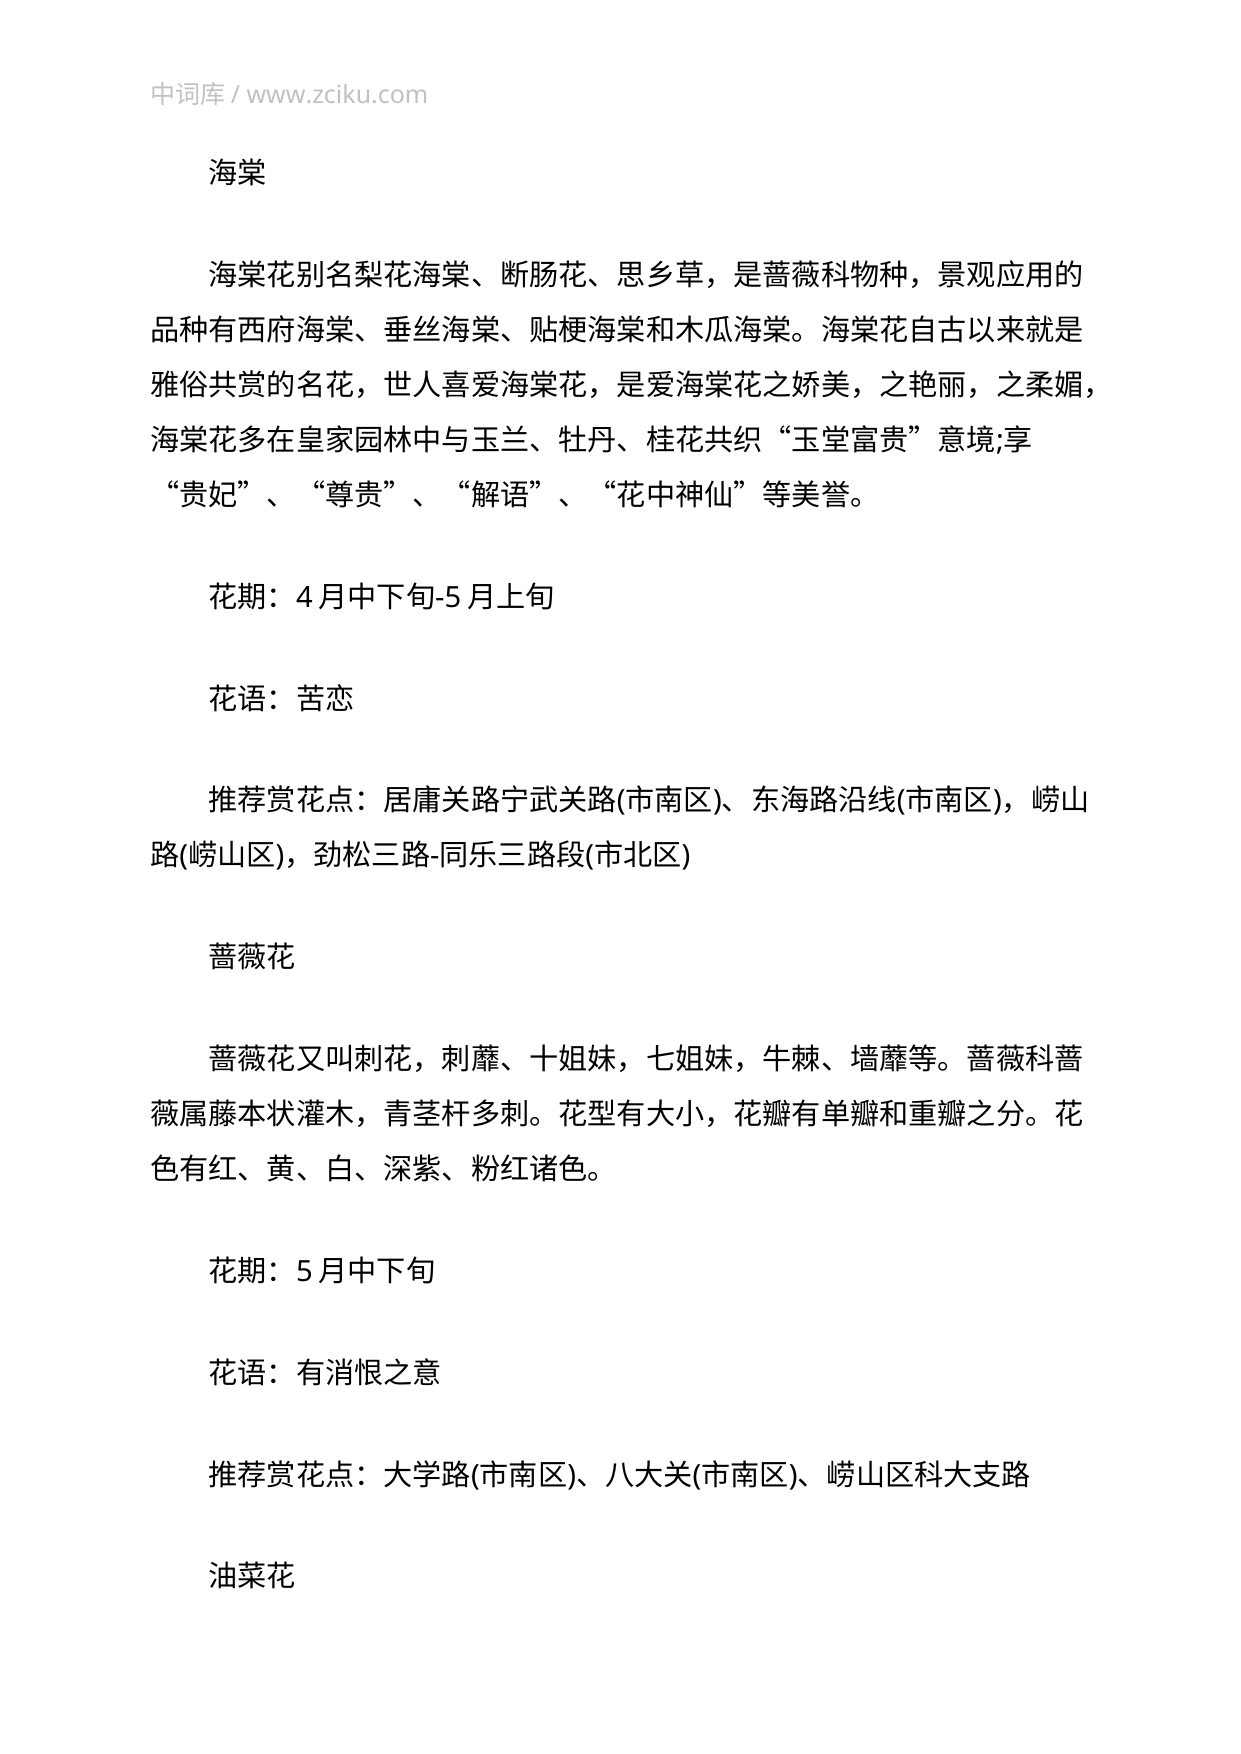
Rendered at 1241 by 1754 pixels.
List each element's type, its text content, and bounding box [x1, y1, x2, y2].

text 蔷薇花 [150, 934, 1090, 976]
text 蔷薇花又叫刺花，刺蘼、十姐妹，七姐妹，牛棘、墙蘼等。蔷薇科蔷薇属藤本状灌木，青茎杆多刺。花型有大小，花瓣有单瓣和重瓣之分。花色有红、黄、白、深紫、粉红诸色。 [150, 1036, 1090, 1188]
text 花期：5月中下旬 [150, 1247, 1090, 1290]
text 海棠 [150, 150, 1090, 192]
text 花期：4月中下旬-5月上旬 [150, 573, 1090, 616]
text 推荐赏花点：大学路(市南区)、八大关(市南区)、崂山区科大支路 [150, 1451, 1090, 1493]
text 推荐赏花点：居庸关路宁武关路(市南区)、东海路沿线(市南区)，崂山路(崂山区)，劲松三路-同乐三路段(市北区) [150, 777, 1090, 874]
text 花语：苦恋 [150, 675, 1090, 717]
text 油菜花 [150, 1553, 1090, 1595]
text 花语：有消恨之意 [150, 1349, 1090, 1392]
text 海棠花别名梨花海棠、断肠花、思乡草，是蔷薇科物种，景观应用的品种有西府海棠、垂丝海棠、贴梗海棠和木瓜海棠。海棠花自古以来就是雅俗共赏的名花，世人喜爱海棠花，是爱海棠花之娇美，之艳丽，之柔媚，海棠花多在皇家园林中与玉兰、牡丹、桂花共织“玉堂富贵”意境;享“贵妃”、“尊贵”、“解语”、“花中神仙”等美誉。 [150, 252, 1090, 514]
